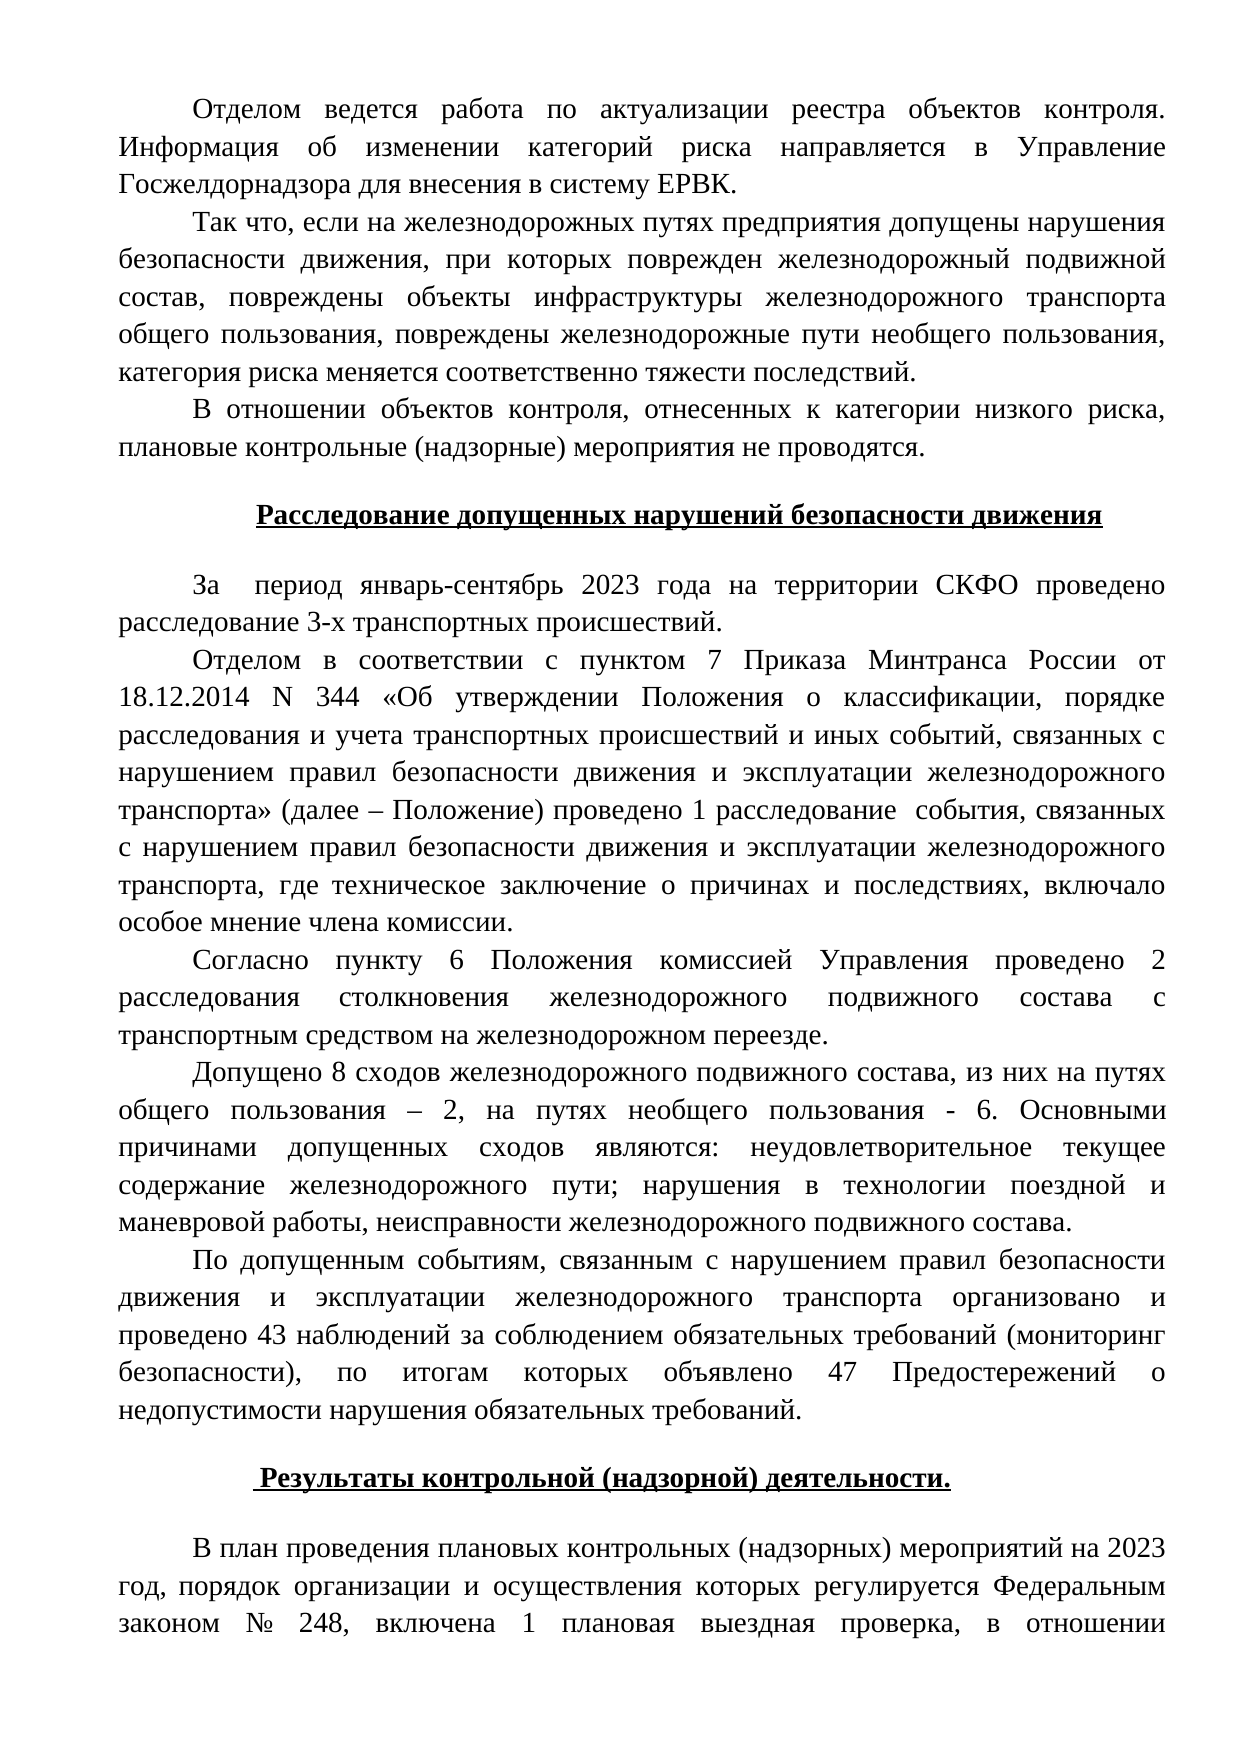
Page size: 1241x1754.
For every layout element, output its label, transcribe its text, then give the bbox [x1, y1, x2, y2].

text Расследование допущенных нарушений безопасности движения [118, 497, 1167, 531]
text Так что, если на железнодорожных путях предприятия допущены нарушения безопасности движения, при которых поврежден железнодорожный подвижной состав, повреждены объекты инфраструктуры железнодорожного транспорта общего пользования, повреждены железнодорожные пути необщего пользования, категория риска меняется соответственно тяжести последствий. [118, 201, 1167, 389]
text Допущено 8 сходов железнодорожного подвижного состава, из них на путях общего пользования – 2, на путях необщего пользования - 6. Основными причинами допущенных сходов являются: неудовлетворительное текущее содержание железнодорожного пути; нарушения в технологии поездной и маневровой работы, неисправности железнодорожного подвижного состава. [118, 1052, 1167, 1239]
text Отделом ведется работа по актуализации реестра объектов контроля. Информация об изменении категорий риска направляется в Управление Госжелдорнадзора для внесения в систему ЕРВК. [118, 89, 1167, 201]
text По допущенным событиям, связанным с нарушением правил безопасности движения и эксплуатации железнодорожного транспорта организовано и проведено 43 наблюдений за соблюдением обязательных требований (мониторинг безопасности), по итогам которых объявлено 47 Предостережений о недопустимости нарушения обязательных требований. [118, 1239, 1167, 1427]
text В отношении объектов контроля, отнесенных к категории низкого риска, плановые контрольные (надзорные) мероприятия не проводятся. [118, 389, 1167, 464]
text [118, 1527, 1167, 1640]
text За период январь-сентябрь 2023 года на территории СКФО проведено расследование 3-х транспортных происшествий. [118, 564, 1167, 639]
text Отделом в соответствии с пунктом 7 Приказа Минтранса России от 18.12.2014 N 344 «Об утверждении Положения о классификации, порядке расследования и учета транспортных происшествий и иных событий, связанных с нарушением правил безопасности движения и эксплуатации железнодорожного транспорта» (далее – Положение) проведено 1 расследование события, связанных с нарушением правил безопасности движения и эксплуатации железнодорожного транспорта, где техническое заключение о причинах и последствиях, включало особое мнение члена комиссии. [118, 639, 1167, 939]
list Результаты контрольной (надзорной) деятельности. [252, 1460, 1167, 1494]
text Согласно пункту 6 Положения комиссией Управления проведено 2 расследования столкновения железнодорожного подвижного состава с транспортным средством на железнодорожном переезде. [118, 939, 1167, 1052]
